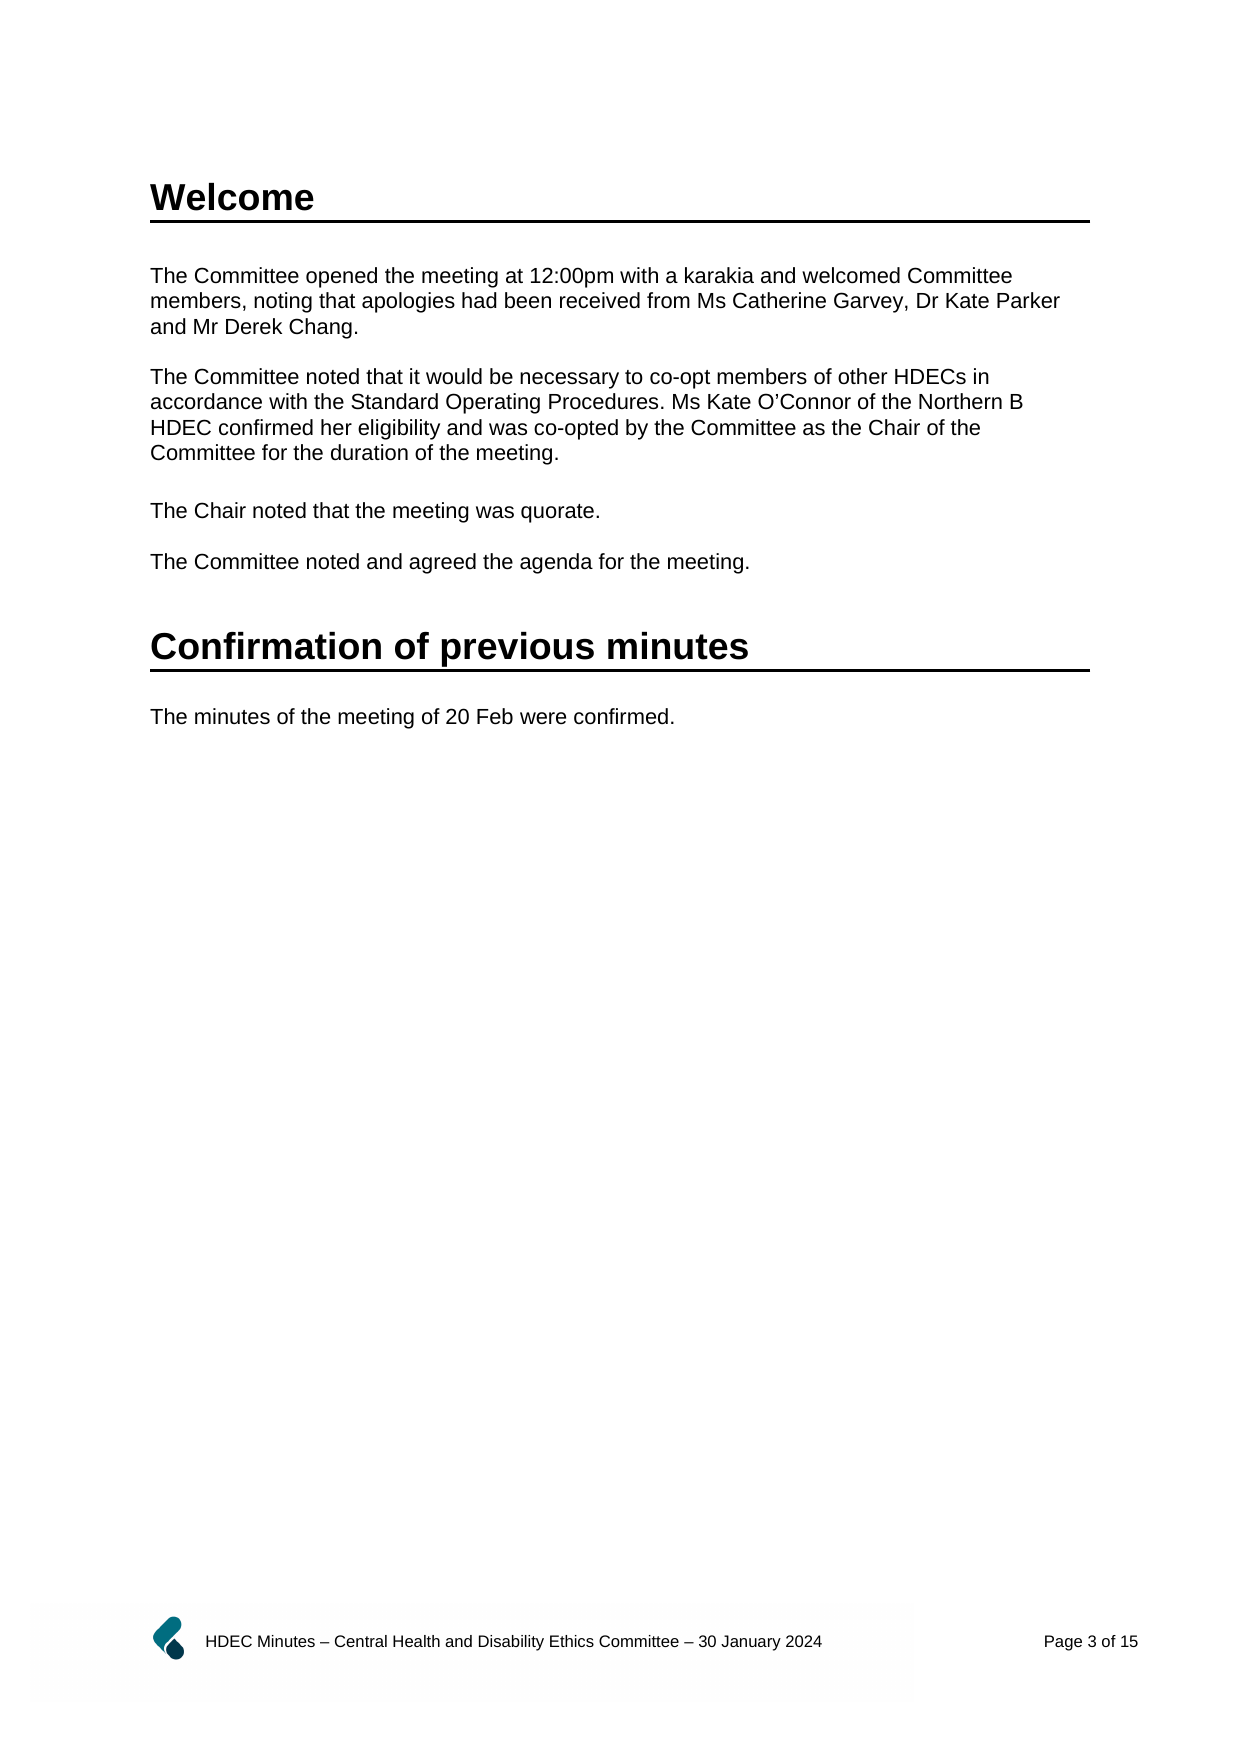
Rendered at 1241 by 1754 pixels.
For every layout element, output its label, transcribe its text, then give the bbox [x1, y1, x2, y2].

subtitle Welcome [150, 175, 1090, 220]
text The Chair noted that the meeting was quorate. [150, 498, 1090, 523]
text The Committee opened the meeting at 12:00pm with a karakia and welcomed Committee members, noting that apologies had been received from Ms Catherine Garvey, Dr Kate Parker and Mr Derek Chang. The Committee noted that it would be necessary to co-opt members of other HDECs in accordance with the Standard Operating Procedures. Ms Kate O’Connor of the Northern B HDEC confirmed her eligibility and was co-opted by the Committee as the Chair of the Committee for the duration of the meeting. [150, 263, 1090, 465]
picture [30, 1603, 915, 1702]
text The minutes of the meeting of 20 Feb were confirmed. [150, 704, 1090, 729]
subtitle Confirmation of previous minutes [150, 624, 1090, 669]
text The Committee noted and agreed the agenda for the meeting. [150, 549, 1090, 574]
